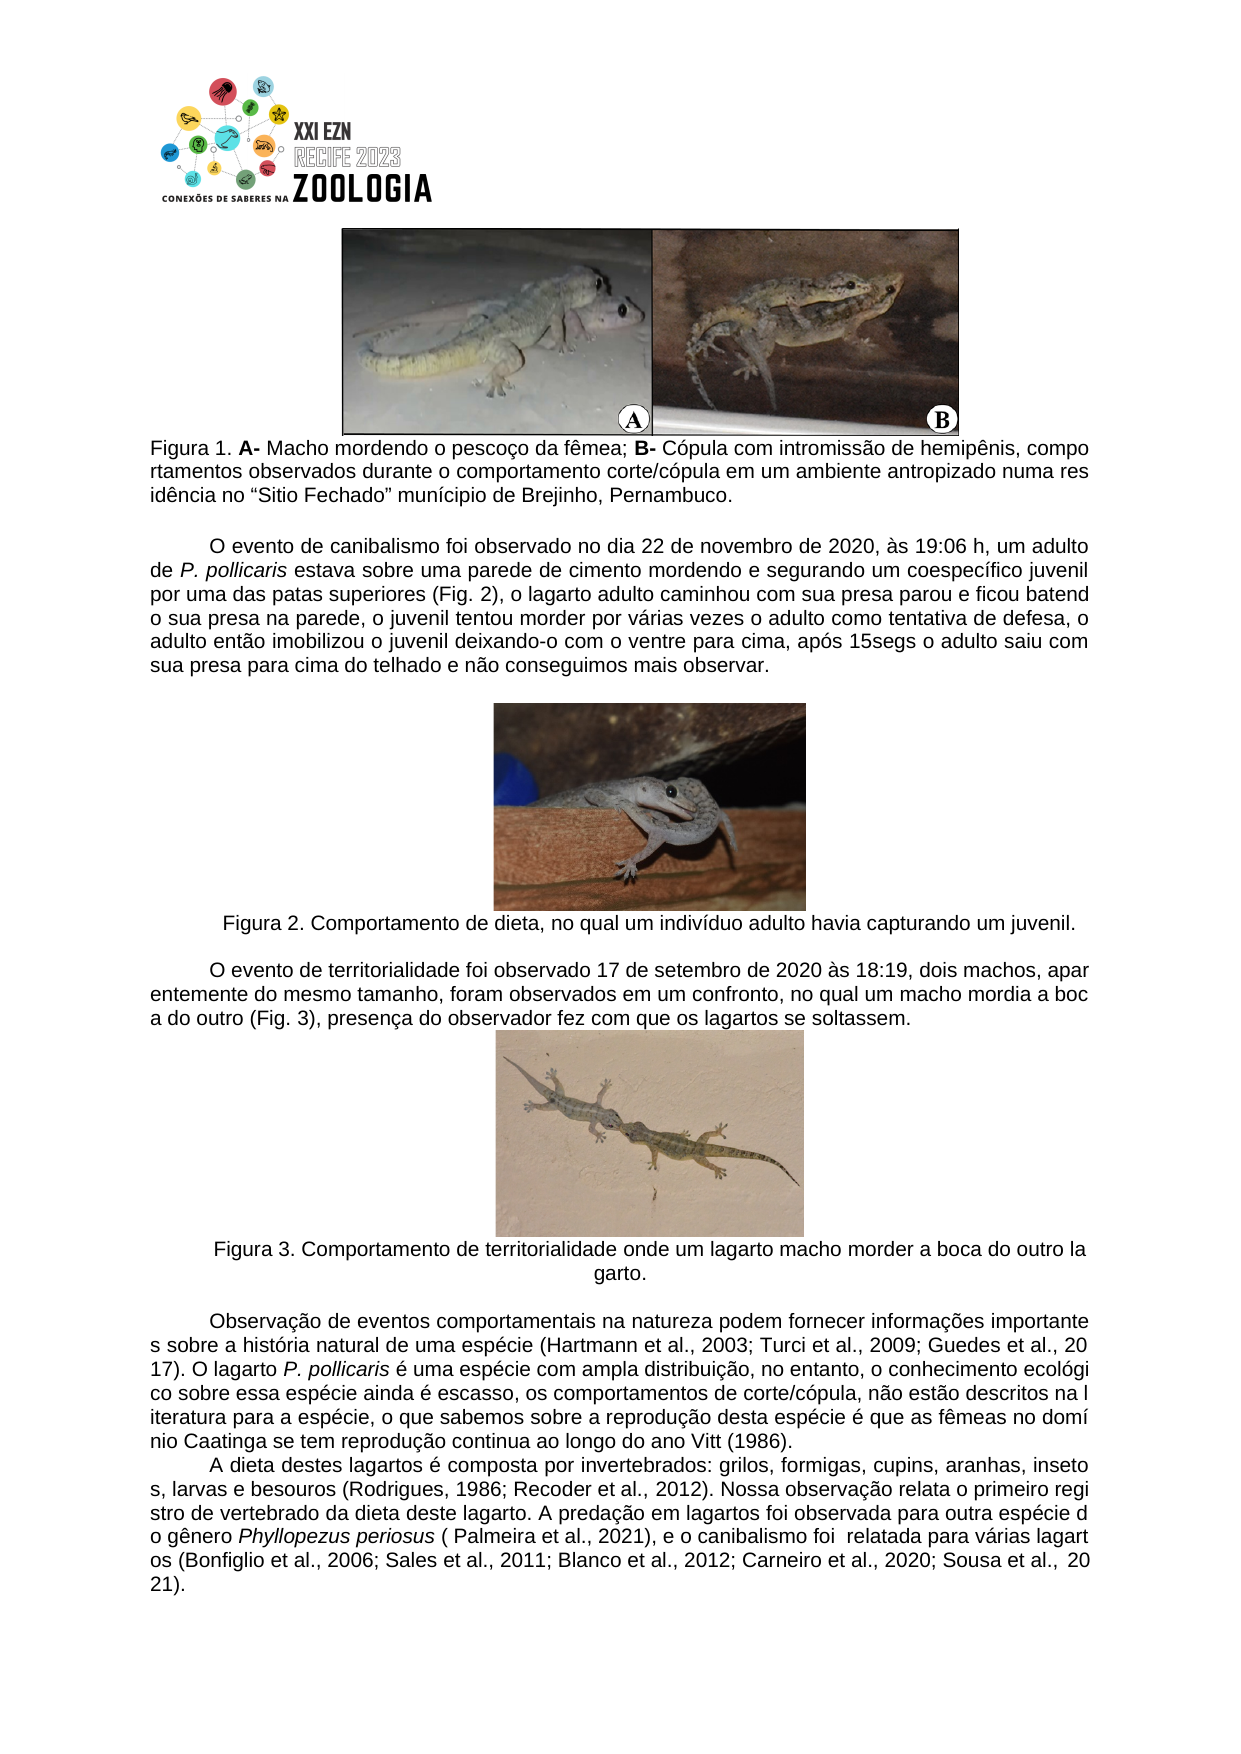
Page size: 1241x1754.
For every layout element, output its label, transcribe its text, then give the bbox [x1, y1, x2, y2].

text A dieta destes lagartos é composta por invertebrados: grilos, formigas, cupins, aranhas, insetos, larvas e besouros (Rodrigues, 1986; Recoder et al., 2012). Nossa observação relata o primeiro registro de vertebrado da dieta deste lagarto. A predação em lagartos foi observada para outra espécie do gênero Phyllopezus periosus ( Palmeira et al., 2021), e o canibalismo foi relatada para várias lagartos (Bonfiglio et al., 2006; Sales et al., 2011; Blanco et al., 2012; Carneiro et al., 2020; Sousa et al., 2021). [150, 1452, 1090, 1596]
text Figura 2. Comportamento de dieta, no qual um indivíduo adulto havia capturando um juvenil. [150, 910, 1090, 934]
text O evento de territorialidade foi observado 17 de setembro de 2020 às 18:19, dois machos, aparentemente do mesmo tamanho, foram observados em um confronto, no qual um macho mordia a boca do outro (Fig. 3), presença do observador fez com que os lagartos se soltassem. [150, 958, 1090, 1030]
text Figura 3. Comportamento de territorialidade onde um lagarto macho morder a boca do outro lagarto. [150, 1237, 1090, 1285]
picture [150, 73, 442, 205]
text Observação de eventos comportamentais na natureza podem fornecer informações importantes sobre a história natural de uma espécie (Hartmann et al., 2003; Turci et al., 2009; Guedes et al., 2017). O lagarto P. pollicaris é uma espécie com ampla distribuição, no entanto, o conhecimento ecológico sobre essa espécie ainda é escasso, os comportamentos de corte/cópula, não estão descritos na literatura para a espécie, o que sabemos sobre a reprodução desta espécie é que as fêmeas no domínio Caatinga se tem reprodução continua ao longo do ano Vitt (1986). [150, 1309, 1090, 1452]
picture [340, 228, 959, 436]
picture [495, 1030, 804, 1237]
text O evento de canibalismo foi observado no dia 22 de novembro de 2020, às 19:06 h, um adulto de P. pollicaris estava sobre uma parede de cimento mordendo e segurando um coespecífico juvenil por uma das patas superiores (Fig. 2), o lagarto adulto caminhou com sua presa parou e ficou batendo sua presa na parede, o juvenil tentou morder por várias vezes o adulto como tentativa de defesa, o adulto então imobilizou o juvenil deixando-o com o ventre para cima, após 15segs o adulto saiu com sua presa para cima do telhado e não conseguimos mais observar. [150, 533, 1090, 677]
text Figura 1. A- Macho mordendo o pescoço da fêmea; B- Cópula com intromissão de hemipênis, comportamentos observados durante o comportamento corte/cópula em um ambiente antropizado numa residência no “Sitio Fechado” munícipio de Brejinho, Pernambuco. [150, 435, 1090, 507]
picture [493, 703, 806, 911]
